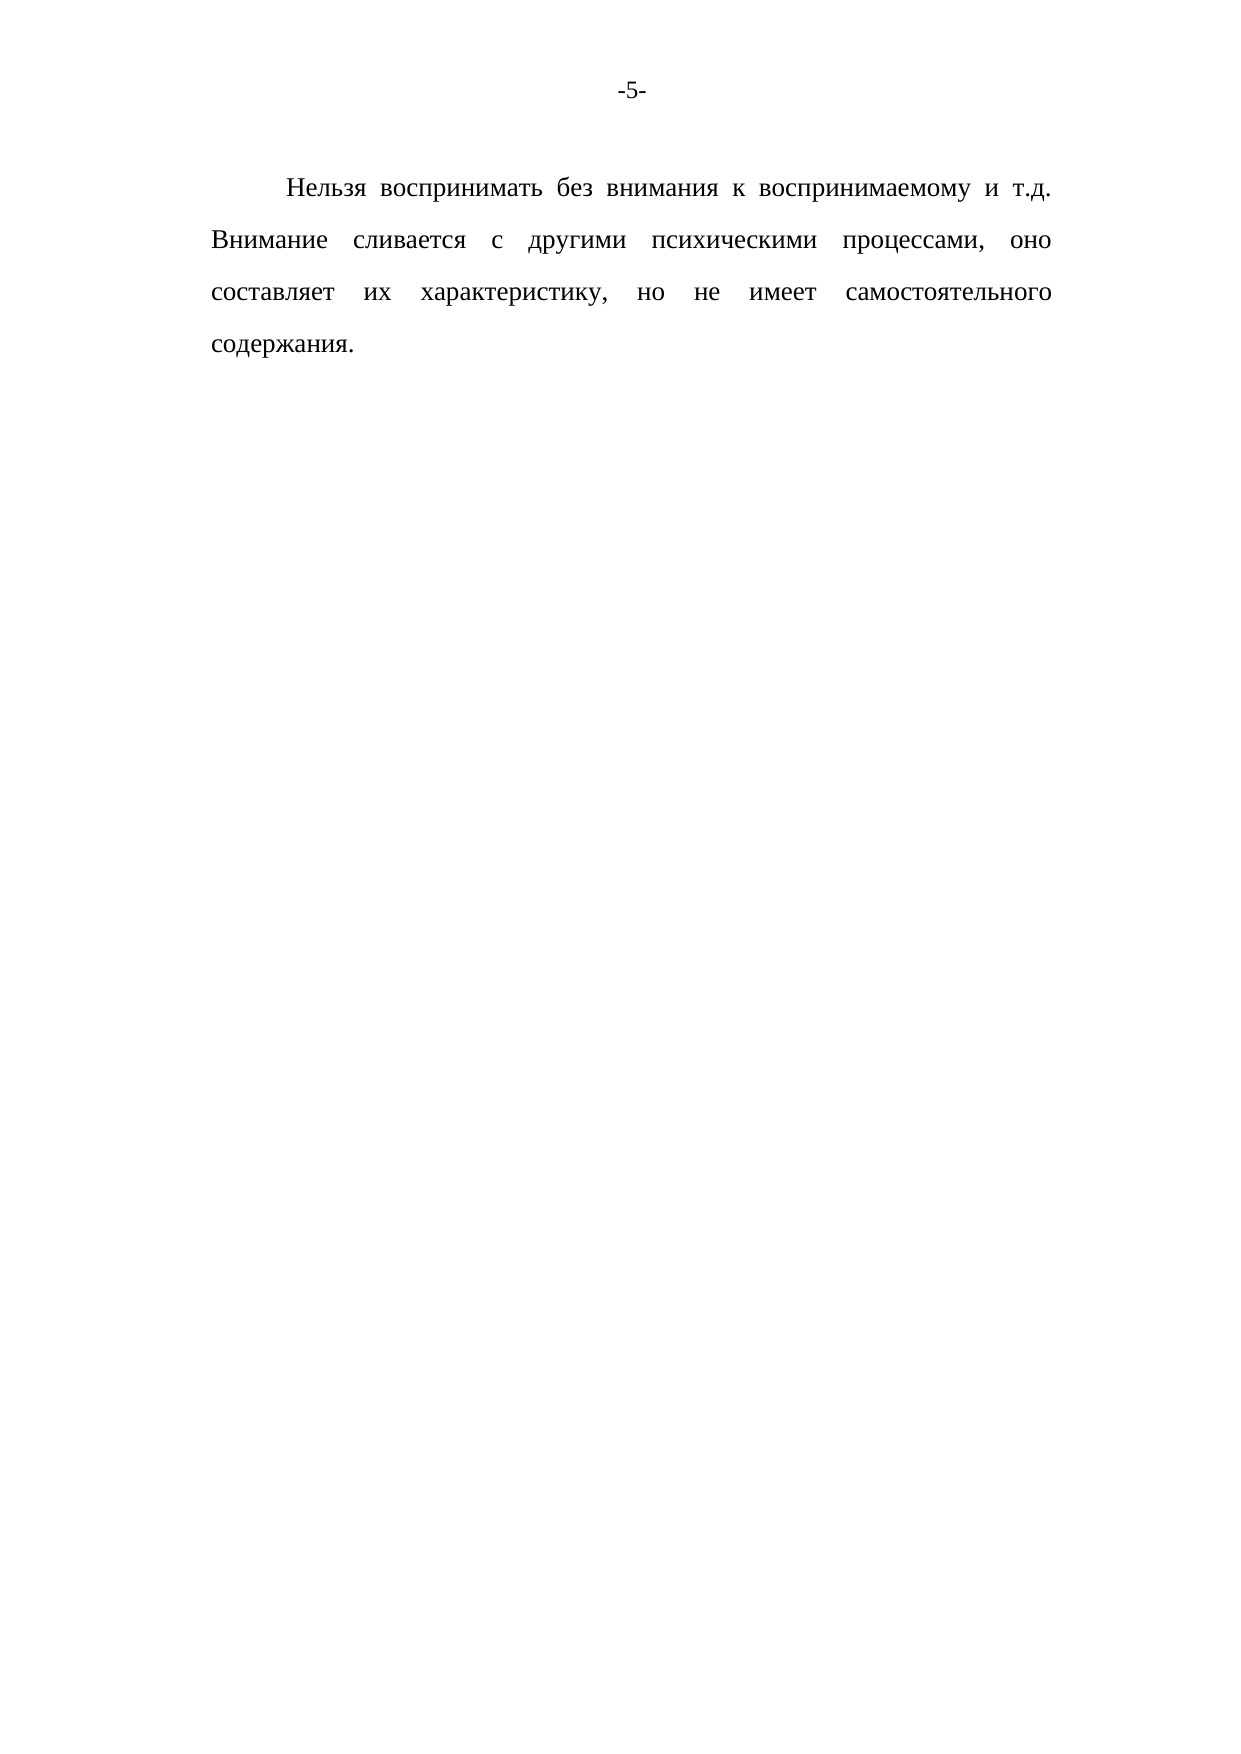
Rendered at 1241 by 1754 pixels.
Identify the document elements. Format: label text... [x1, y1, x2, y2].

text Нельзя воспринимать без внимания к воспринимаемому и т.д. Внимание сливается с другими психическими процессами, оно составляет их характеристику, но не имеет самостоятельного содержания. [211, 150, 1053, 358]
